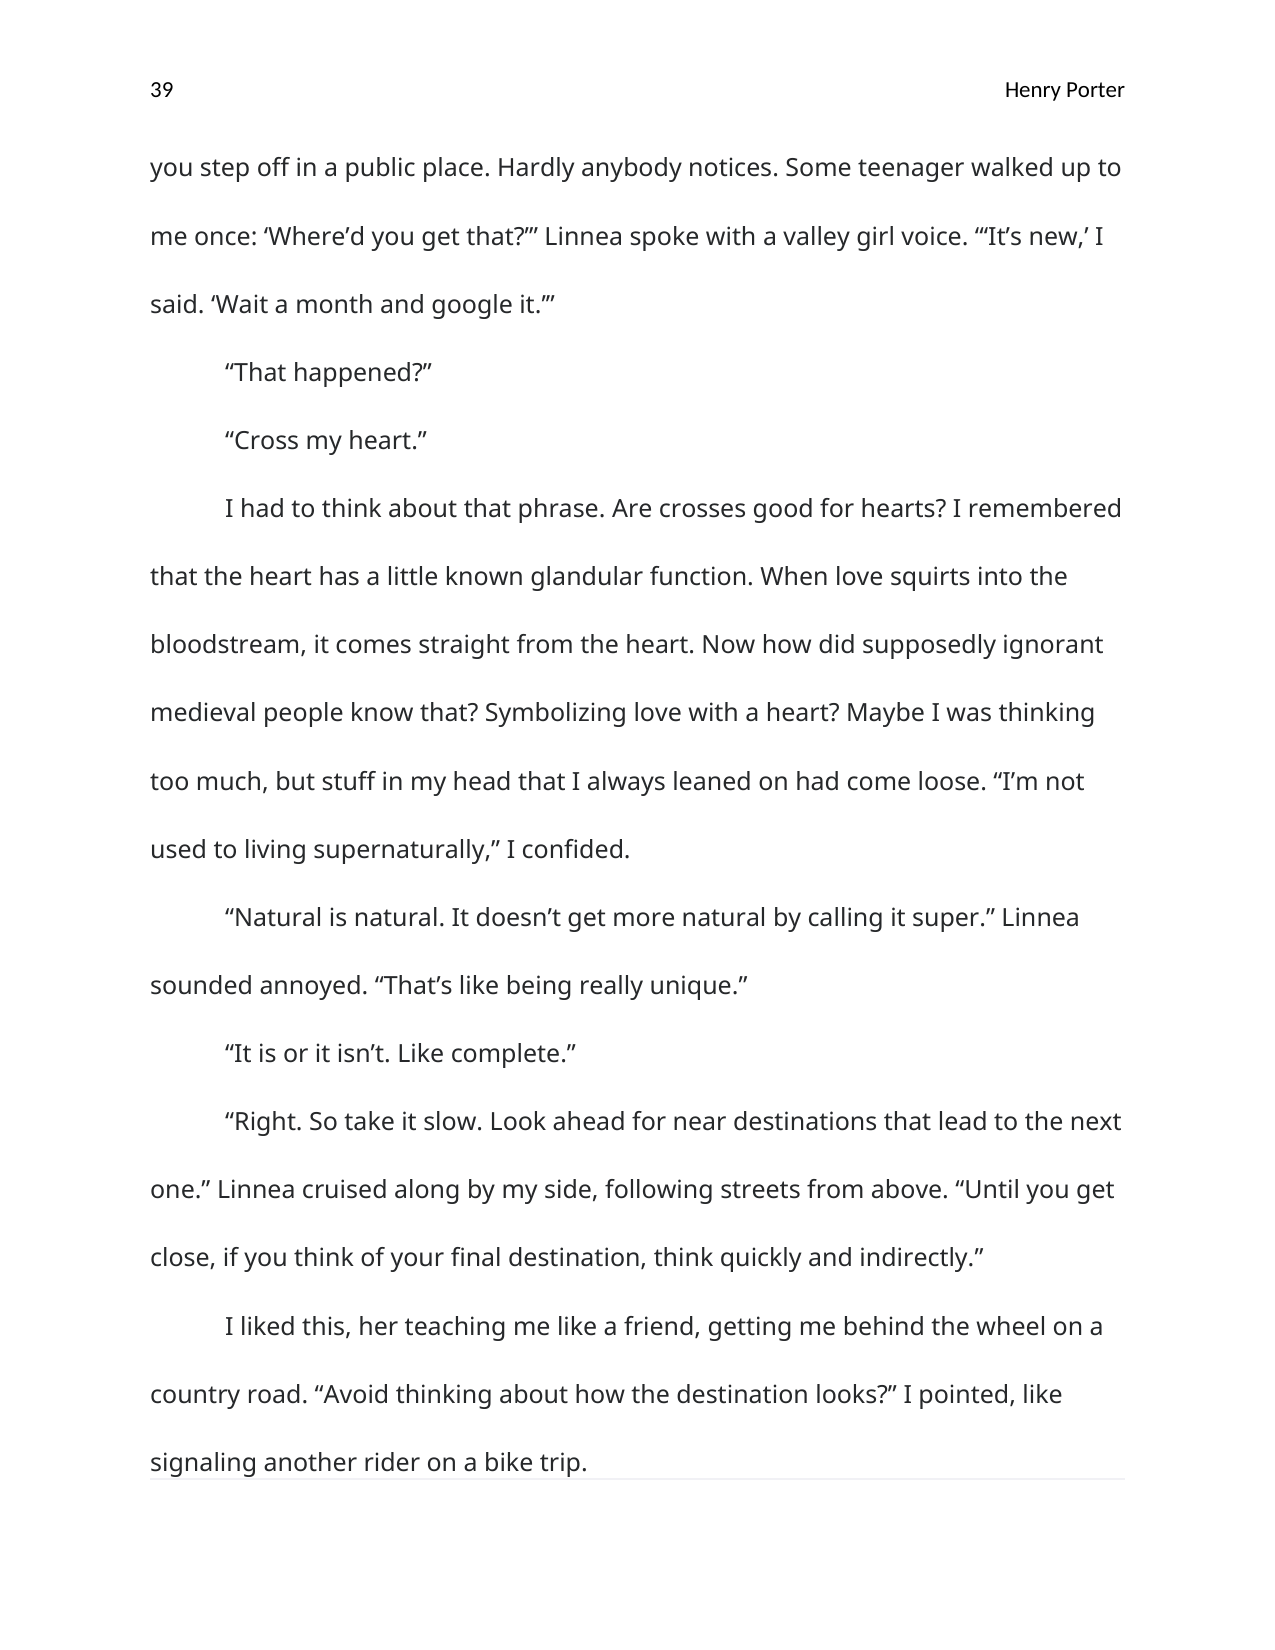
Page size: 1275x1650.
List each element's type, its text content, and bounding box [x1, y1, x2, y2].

text I had to think about that phrase. Are crosses good for hearts? I remembered that the heart has a little known glandular function. When love squirts into the bloodstream, it comes straight from the heart. Now how did supposedly ignorant medieval people know that? Symbolizing love with a heart? Maybe I was thinking too much, but stuff in my head that I always leaned on had come loose. “I’m not used to living supernaturally,” I confided. [150, 491, 1125, 865]
text “It is or it isn’t. Like complete.” [150, 1036, 1125, 1070]
text “Cross my heart.” [150, 422, 1125, 457]
text “Right. So take it slow. Look ahead for near destinations that lead to the next one.” Linnea cruised along by my side, following streets from above. “Until you get close, if you think of your final destination, think quickly and indirectly.” [150, 1104, 1125, 1274]
text I liked this, her teaching me like a friend, getting me behind the wheel on a country road. “Avoid thinking about how the destination looks?” I pointed, like signaling another rider on a bike trip. [150, 1308, 1125, 1478]
text “Natural is natural. It doesn’t get more natural by calling it super.” Linnea sounded annoyed. “That’s like being really unique.” [150, 899, 1125, 1002]
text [150, 150, 1125, 320]
text “That happened?” [150, 354, 1125, 388]
